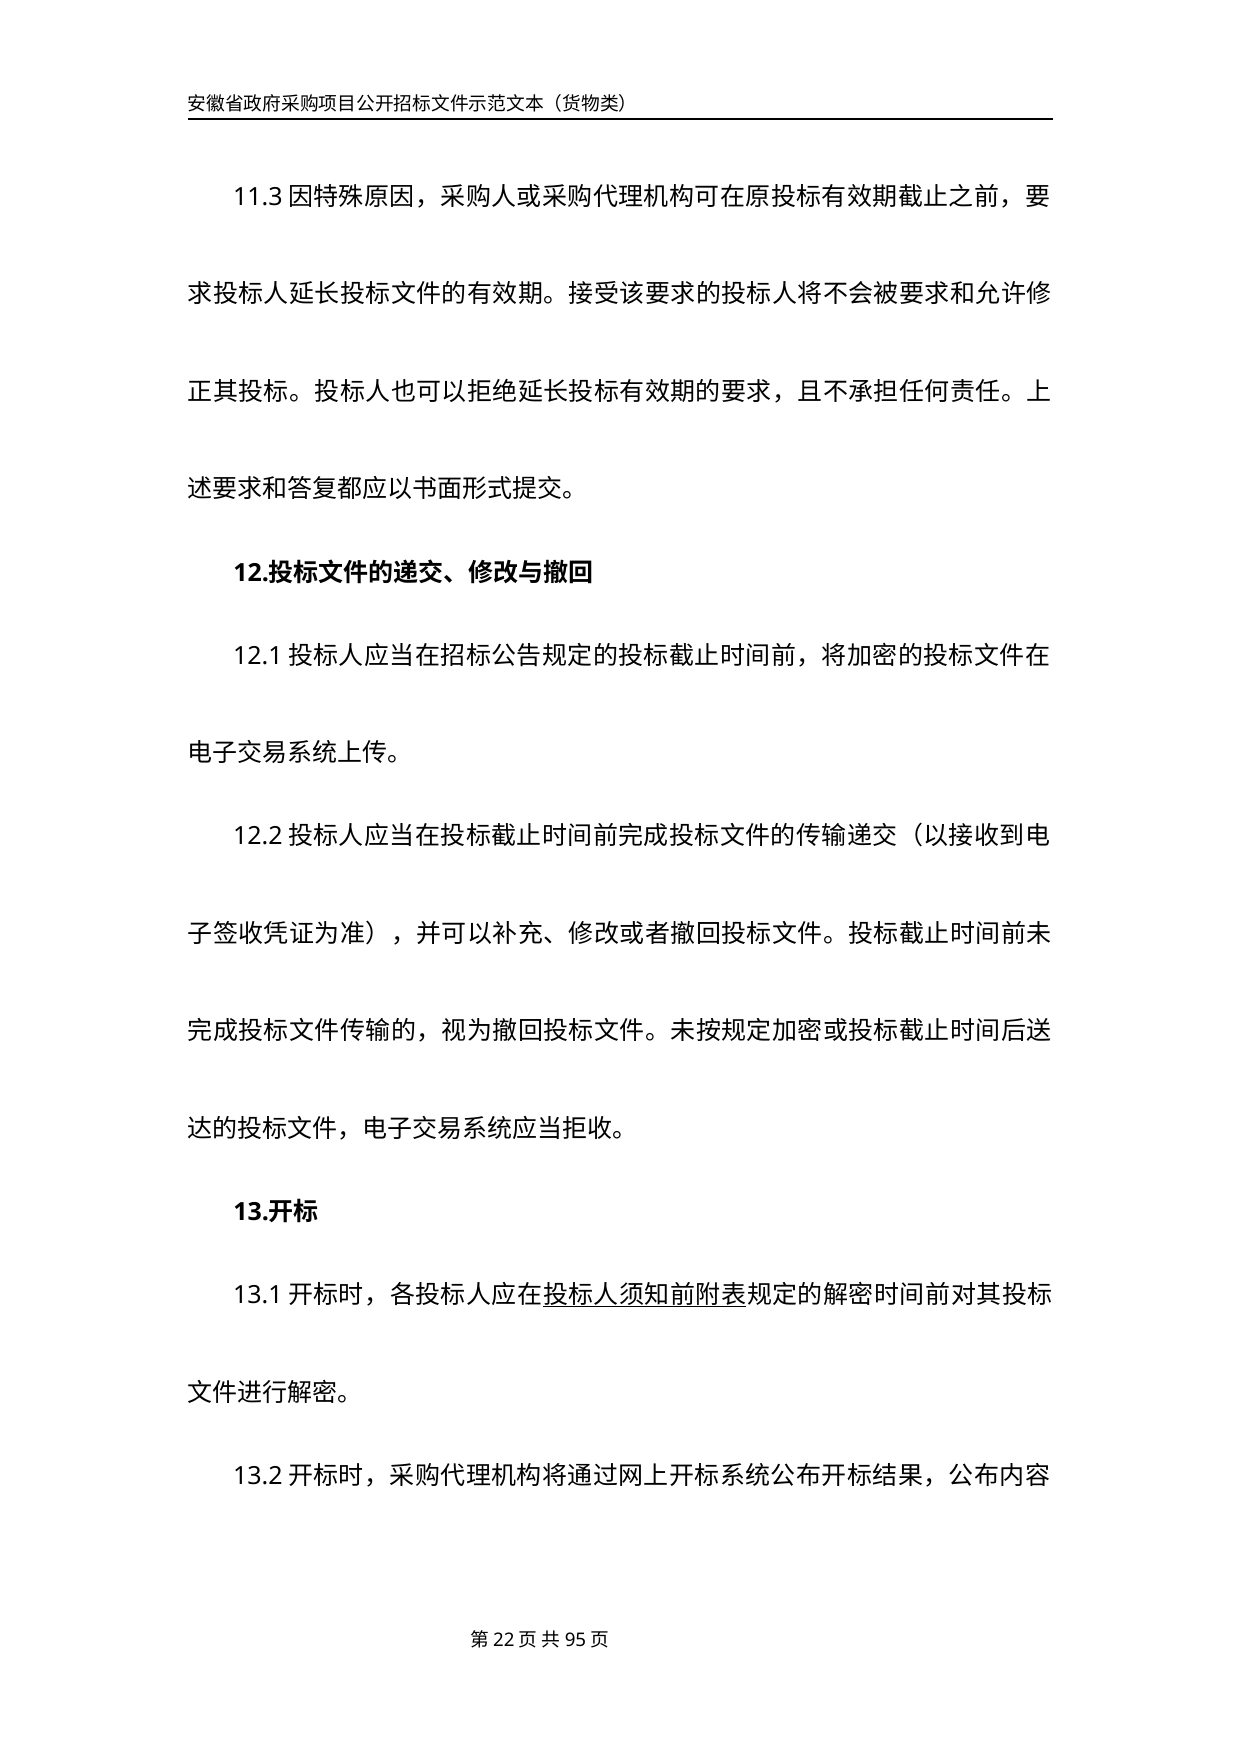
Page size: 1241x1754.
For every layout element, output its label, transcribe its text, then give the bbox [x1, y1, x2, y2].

text 12.投标文件的递交、修改与撤回 [187, 538, 1053, 603]
text 13.1开标时，各投标人应在投标人须知前附表规定的解密时间前对其投标文件进行解密。 [187, 1260, 1053, 1423]
text 12.1投标人应当在招标公告规定的投标截止时间前，将加密的投标文件在电子交易系统上传。 [187, 621, 1053, 783]
text 11.3因特殊原因，采购人或采购代理机构可在原投标有效期截止之前，要求投标人延长投标文件的有效期。接受该要求的投标人将不会被要求和允许修正其投标。投标人也可以拒绝延长投标有效期的要求，且不承担任何责任。上述要求和答复都应以书面形式提交。 [187, 162, 1053, 519]
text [187, 1441, 1053, 1506]
text 13.开标 [187, 1177, 1053, 1242]
text 12.2投标人应当在投标截止时间前完成投标文件的传输递交（以接收到电子签收凭证为准），并可以补充、修改或者撤回投标文件。投标截止时间前未完成投标文件传输的，视为撤回投标文件。未按规定加密或投标截止时间后送达的投标文件，电子交易系统应当拒收。 [187, 801, 1053, 1159]
